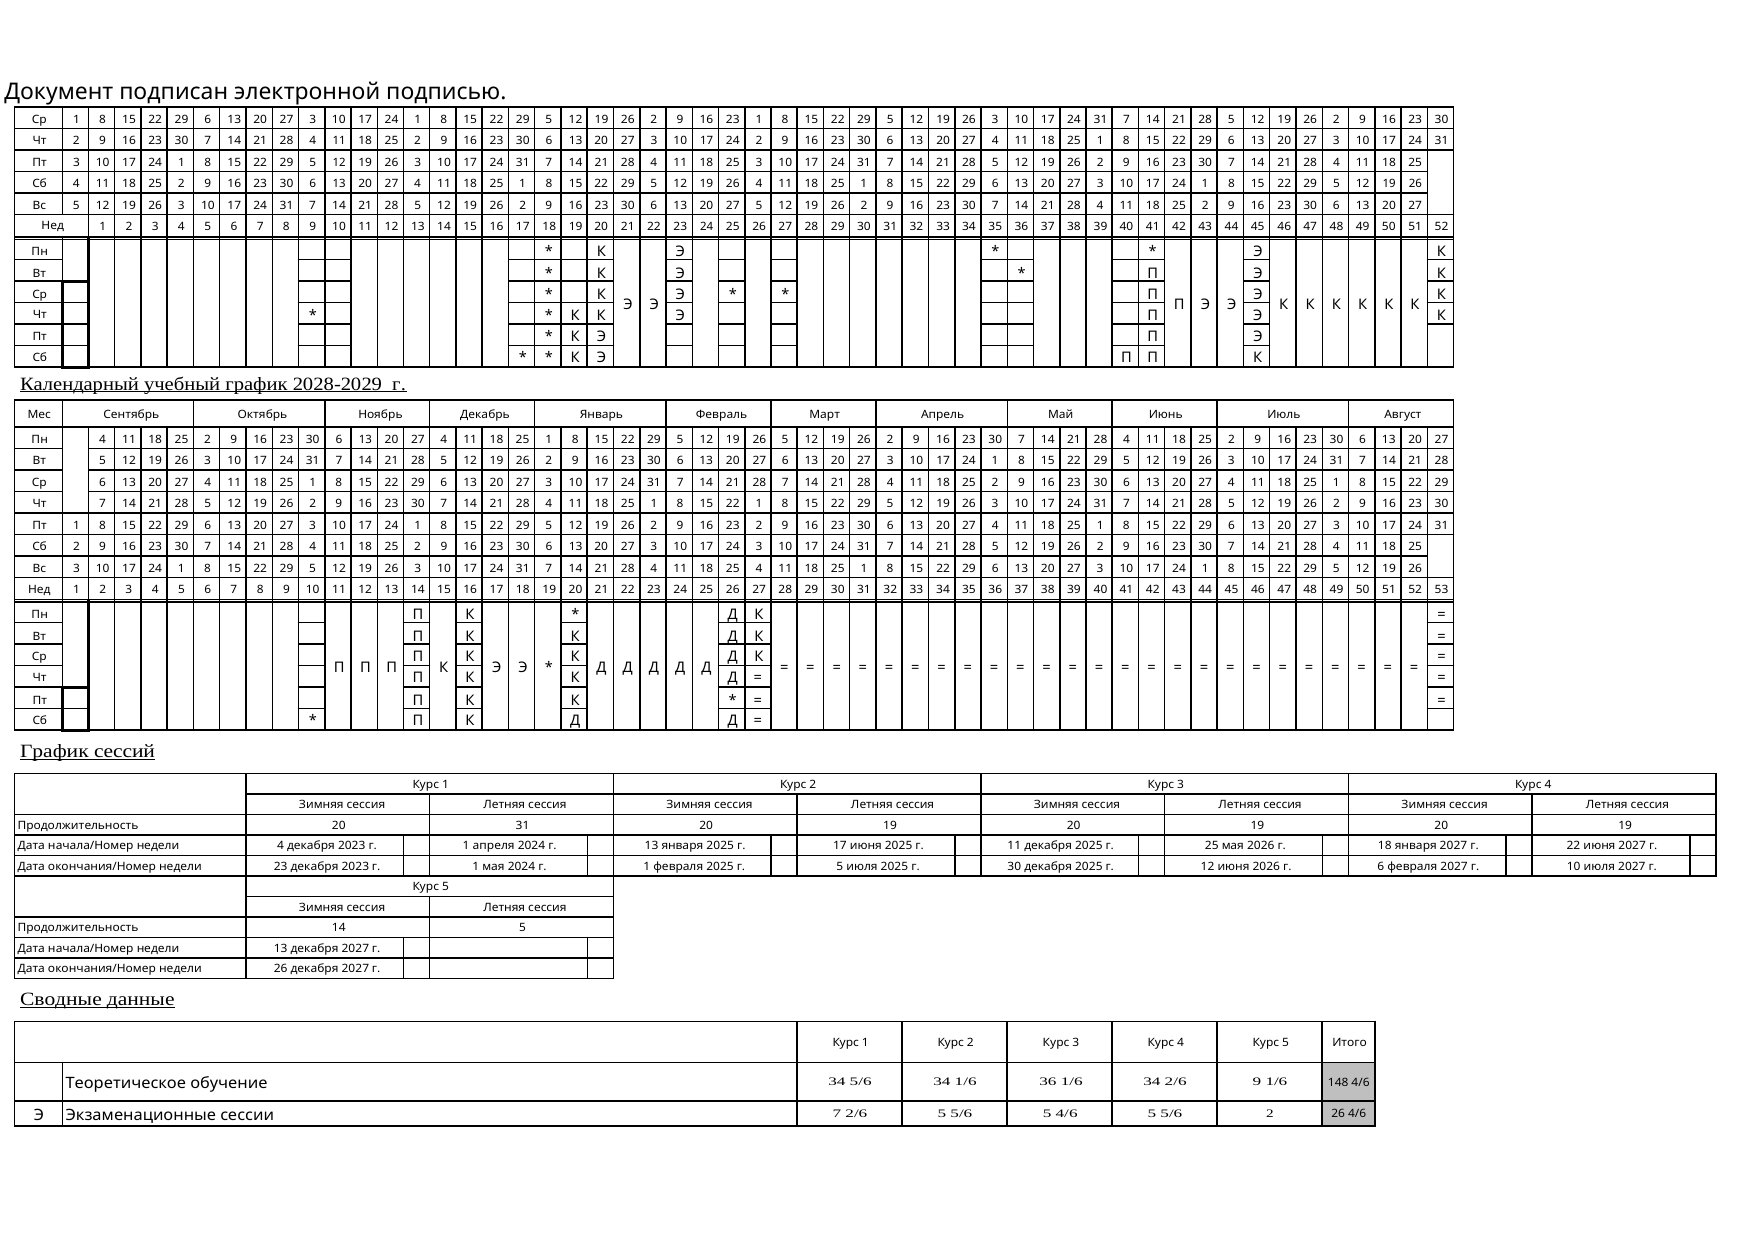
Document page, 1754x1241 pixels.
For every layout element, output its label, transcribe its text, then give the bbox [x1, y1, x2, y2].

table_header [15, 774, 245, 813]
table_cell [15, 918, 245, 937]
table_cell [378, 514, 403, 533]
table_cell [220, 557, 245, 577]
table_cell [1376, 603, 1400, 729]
text График сессий [20, 740, 1731, 762]
table_cell П [1139, 303, 1164, 323]
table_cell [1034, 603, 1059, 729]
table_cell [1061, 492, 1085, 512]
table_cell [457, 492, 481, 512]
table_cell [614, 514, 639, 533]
table_cell 30 [850, 129, 875, 149]
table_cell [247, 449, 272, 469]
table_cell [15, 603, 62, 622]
table_cell [378, 240, 403, 366]
table_cell 12 [378, 215, 403, 236]
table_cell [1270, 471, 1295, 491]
table_cell 16 [483, 215, 508, 236]
table_cell К [1323, 240, 1348, 366]
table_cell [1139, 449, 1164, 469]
table_cell [273, 240, 298, 366]
table_cell 5 [299, 151, 324, 171]
table_cell 13 [667, 194, 692, 213]
table_cell [746, 240, 770, 366]
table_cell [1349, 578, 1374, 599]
table_cell [798, 240, 823, 366]
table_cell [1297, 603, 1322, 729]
table_cell 16 [1139, 151, 1164, 171]
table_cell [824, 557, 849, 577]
table_cell Э [1244, 260, 1269, 280]
table_cell К [1297, 240, 1322, 366]
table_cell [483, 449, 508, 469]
table_cell 25 [1061, 129, 1085, 149]
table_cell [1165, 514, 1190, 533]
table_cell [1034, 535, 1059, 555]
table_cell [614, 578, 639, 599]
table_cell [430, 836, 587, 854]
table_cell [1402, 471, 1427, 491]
table_cell К [1428, 260, 1453, 280]
table_cell 25 [719, 151, 744, 171]
table_header 9 [1349, 108, 1374, 128]
table_cell 1 [535, 428, 560, 448]
table_cell 26 [824, 194, 849, 213]
table_cell 22 [641, 215, 665, 236]
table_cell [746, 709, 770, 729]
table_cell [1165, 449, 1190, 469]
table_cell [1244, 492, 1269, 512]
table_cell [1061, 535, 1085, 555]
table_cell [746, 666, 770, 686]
table_header 20 [247, 108, 272, 128]
table_cell 14 [430, 215, 455, 236]
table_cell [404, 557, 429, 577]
table_cell 30 [168, 129, 193, 149]
table_header Ср [15, 108, 62, 128]
table_cell 5 [772, 428, 796, 448]
table_cell П [1113, 346, 1138, 366]
table_cell [247, 240, 272, 366]
table_cell 17 [1376, 129, 1400, 149]
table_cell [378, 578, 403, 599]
table_cell [299, 260, 324, 280]
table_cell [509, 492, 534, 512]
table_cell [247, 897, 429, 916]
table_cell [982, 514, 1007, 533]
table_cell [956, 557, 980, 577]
table_cell [982, 325, 1007, 344]
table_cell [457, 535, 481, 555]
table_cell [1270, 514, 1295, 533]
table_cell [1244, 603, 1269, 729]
table_cell 13 [404, 215, 429, 236]
table_cell 31 [877, 215, 901, 236]
table_cell Э [667, 282, 692, 302]
table_cell 27 [1402, 194, 1427, 213]
table_cell П [1139, 260, 1164, 280]
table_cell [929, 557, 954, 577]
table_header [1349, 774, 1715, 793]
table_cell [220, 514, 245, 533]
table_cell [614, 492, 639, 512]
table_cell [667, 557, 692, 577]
table_header 10 [326, 108, 350, 128]
table_cell 28 [1297, 151, 1322, 171]
table_cell 28 [614, 151, 639, 171]
table_header 5 [1218, 108, 1243, 128]
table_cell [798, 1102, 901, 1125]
table_cell [64, 346, 87, 366]
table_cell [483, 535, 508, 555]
table_cell 30 [850, 215, 875, 236]
table_cell 9 [1113, 151, 1138, 171]
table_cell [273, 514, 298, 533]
table_cell 7 [1008, 428, 1033, 448]
table_cell 2 [168, 172, 193, 192]
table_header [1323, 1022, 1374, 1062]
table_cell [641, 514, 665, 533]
table_cell К [588, 303, 613, 323]
table_cell Сб [15, 172, 62, 192]
table_cell Э [588, 346, 613, 366]
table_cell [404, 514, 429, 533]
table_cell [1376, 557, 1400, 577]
table_cell 14 [326, 194, 350, 213]
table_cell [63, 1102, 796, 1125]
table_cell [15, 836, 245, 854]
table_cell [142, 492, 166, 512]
table_cell 16 [247, 428, 272, 448]
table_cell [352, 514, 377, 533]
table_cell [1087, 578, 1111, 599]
table_cell * [1139, 240, 1164, 259]
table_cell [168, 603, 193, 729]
table_cell 9 [903, 428, 928, 448]
table_header Январь [535, 401, 665, 426]
table_header 8 [89, 108, 114, 128]
table_cell Э [1244, 240, 1269, 259]
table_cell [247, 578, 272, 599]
table_cell 7 [877, 151, 901, 171]
table_cell 27 [956, 129, 980, 149]
table_cell [64, 325, 87, 344]
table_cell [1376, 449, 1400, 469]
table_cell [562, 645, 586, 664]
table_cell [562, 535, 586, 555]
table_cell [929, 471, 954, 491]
table_cell 14 [562, 151, 586, 171]
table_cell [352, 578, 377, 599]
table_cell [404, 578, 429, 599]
table_cell 11 [1349, 151, 1374, 171]
table_cell [64, 283, 87, 302]
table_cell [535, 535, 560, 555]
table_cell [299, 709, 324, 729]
table_cell 18 [693, 151, 718, 171]
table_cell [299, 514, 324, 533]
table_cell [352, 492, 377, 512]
table_cell П [1139, 282, 1164, 302]
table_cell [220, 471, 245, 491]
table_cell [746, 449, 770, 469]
table_cell [430, 240, 455, 366]
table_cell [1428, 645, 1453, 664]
table_cell [1087, 240, 1111, 366]
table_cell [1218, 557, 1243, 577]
table_cell [115, 240, 140, 366]
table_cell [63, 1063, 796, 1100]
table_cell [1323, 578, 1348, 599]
table_cell П [1165, 240, 1190, 366]
table_cell 30 [509, 129, 534, 149]
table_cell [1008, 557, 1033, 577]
table_cell [509, 303, 534, 323]
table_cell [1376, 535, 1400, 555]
table_cell 24 [693, 215, 718, 236]
table_cell 26 [142, 194, 166, 213]
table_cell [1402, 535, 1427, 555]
table_cell К [562, 346, 586, 366]
table_cell 11 [457, 428, 481, 448]
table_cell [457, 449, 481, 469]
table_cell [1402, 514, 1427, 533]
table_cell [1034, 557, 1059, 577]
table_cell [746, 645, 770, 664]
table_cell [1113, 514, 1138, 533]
table_cell 20 [693, 194, 718, 213]
table_cell Э [1218, 240, 1243, 366]
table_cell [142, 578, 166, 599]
table_cell [982, 346, 1007, 366]
table_cell 3 [404, 151, 429, 171]
table_cell 27 [614, 129, 639, 149]
table_cell 12 [772, 194, 796, 213]
table_cell [877, 240, 901, 366]
table_cell 8 [194, 151, 219, 171]
table_cell 25 [719, 215, 744, 236]
table_cell Э [614, 240, 639, 366]
table_cell 5 [194, 215, 219, 236]
table_cell 9 [220, 428, 245, 448]
table_cell 6 [326, 428, 350, 448]
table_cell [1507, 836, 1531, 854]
table_cell 1 [1192, 172, 1216, 192]
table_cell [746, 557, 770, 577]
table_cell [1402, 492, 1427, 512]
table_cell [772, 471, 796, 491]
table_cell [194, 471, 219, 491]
table_cell 14 [1008, 194, 1033, 213]
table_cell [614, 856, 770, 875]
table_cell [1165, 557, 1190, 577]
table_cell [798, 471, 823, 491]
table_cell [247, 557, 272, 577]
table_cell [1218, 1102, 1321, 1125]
table_cell 11 [667, 151, 692, 171]
table_cell * [982, 240, 1007, 259]
table_header 24 [1061, 108, 1085, 128]
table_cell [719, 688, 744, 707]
table_cell Э [667, 303, 692, 323]
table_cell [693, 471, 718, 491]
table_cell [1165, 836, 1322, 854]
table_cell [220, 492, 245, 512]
table_header 15 [115, 108, 140, 128]
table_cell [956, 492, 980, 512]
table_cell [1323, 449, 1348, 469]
table_cell 31 [1428, 129, 1453, 149]
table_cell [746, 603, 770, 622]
table_cell 42 [1165, 215, 1190, 236]
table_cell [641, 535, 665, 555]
table_cell К [1349, 240, 1374, 366]
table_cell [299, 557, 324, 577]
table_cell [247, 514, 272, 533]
table_cell [509, 325, 534, 344]
table_cell [903, 240, 928, 366]
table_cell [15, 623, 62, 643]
table_cell [1061, 240, 1085, 366]
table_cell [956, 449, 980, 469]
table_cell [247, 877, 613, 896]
table_cell [299, 282, 324, 302]
table_cell 15 [457, 215, 481, 236]
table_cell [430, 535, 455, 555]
table_cell 25 [1192, 428, 1216, 448]
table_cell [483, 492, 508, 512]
table_cell Пт [15, 151, 62, 171]
table_cell 10 [326, 215, 350, 236]
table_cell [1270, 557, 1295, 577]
table_cell [1113, 282, 1138, 302]
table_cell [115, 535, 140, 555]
table_header 12 [1244, 108, 1269, 128]
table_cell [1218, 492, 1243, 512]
table_cell * [509, 346, 534, 366]
table_cell 24 [719, 129, 744, 149]
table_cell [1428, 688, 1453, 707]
table_cell 21 [352, 194, 377, 213]
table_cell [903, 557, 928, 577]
table_header 28 [1192, 108, 1216, 128]
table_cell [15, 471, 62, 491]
table_cell [982, 282, 1007, 302]
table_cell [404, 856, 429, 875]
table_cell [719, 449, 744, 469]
table_header 6 [194, 108, 219, 128]
table_cell 26 [719, 172, 744, 192]
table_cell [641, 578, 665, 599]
table_cell 41 [1139, 215, 1164, 236]
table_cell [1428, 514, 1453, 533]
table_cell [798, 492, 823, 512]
table_header 3 [299, 108, 324, 128]
table_cell [326, 260, 350, 280]
table_cell 1 [509, 172, 534, 192]
table_header Сентябрь [63, 401, 193, 426]
table_cell 17 [509, 215, 534, 236]
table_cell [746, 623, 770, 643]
table_cell 45 [1244, 215, 1269, 236]
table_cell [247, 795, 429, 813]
table_header Май [1008, 401, 1111, 426]
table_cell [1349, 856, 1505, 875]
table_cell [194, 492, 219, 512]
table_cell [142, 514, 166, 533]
table_cell 23 [667, 215, 692, 236]
table_cell [326, 325, 350, 344]
table_header 19 [1270, 108, 1295, 128]
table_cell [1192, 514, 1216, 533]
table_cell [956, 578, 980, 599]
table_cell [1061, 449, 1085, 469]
table_cell [404, 240, 429, 366]
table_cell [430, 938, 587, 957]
table_cell * [299, 303, 324, 323]
table_cell [982, 303, 1007, 323]
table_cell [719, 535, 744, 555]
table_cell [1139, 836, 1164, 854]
table_cell 4 [746, 172, 770, 192]
table_header 22 [824, 108, 849, 128]
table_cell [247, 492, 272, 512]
table_cell 9 [194, 172, 219, 192]
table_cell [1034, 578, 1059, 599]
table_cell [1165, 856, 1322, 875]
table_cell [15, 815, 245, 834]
table_cell 7 [194, 129, 219, 149]
table_cell [483, 240, 508, 366]
table_cell 12 [430, 194, 455, 213]
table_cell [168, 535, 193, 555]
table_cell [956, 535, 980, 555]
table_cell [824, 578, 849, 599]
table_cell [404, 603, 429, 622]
table_cell 13 [1349, 194, 1374, 213]
table_cell 15 [562, 172, 586, 192]
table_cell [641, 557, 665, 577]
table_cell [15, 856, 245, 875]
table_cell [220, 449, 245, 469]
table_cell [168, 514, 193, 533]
table_cell К [588, 282, 613, 302]
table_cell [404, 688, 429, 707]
table_cell 19 [824, 428, 849, 448]
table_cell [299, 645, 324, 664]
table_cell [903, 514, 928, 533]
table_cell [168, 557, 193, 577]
table_cell 18 [1034, 129, 1059, 149]
table_cell К [1428, 303, 1453, 323]
table_cell 9 [535, 194, 560, 213]
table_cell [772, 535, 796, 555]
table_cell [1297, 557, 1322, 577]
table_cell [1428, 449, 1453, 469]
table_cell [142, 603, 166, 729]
table_cell 19 [562, 215, 586, 236]
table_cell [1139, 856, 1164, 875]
table_header Июнь [1113, 401, 1216, 426]
table_cell 50 [1376, 215, 1400, 236]
table_cell 4 [1323, 151, 1348, 171]
table_cell 17 [115, 151, 140, 171]
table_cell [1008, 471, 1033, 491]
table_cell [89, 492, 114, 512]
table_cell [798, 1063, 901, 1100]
table_cell 20 [378, 428, 403, 448]
table_cell 20 [352, 172, 377, 192]
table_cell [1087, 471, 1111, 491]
table_cell 23 [142, 129, 166, 149]
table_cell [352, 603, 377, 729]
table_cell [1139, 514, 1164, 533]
table_cell 28 [1087, 428, 1111, 448]
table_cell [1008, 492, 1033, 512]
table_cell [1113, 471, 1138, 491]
table_cell 6 [535, 129, 560, 149]
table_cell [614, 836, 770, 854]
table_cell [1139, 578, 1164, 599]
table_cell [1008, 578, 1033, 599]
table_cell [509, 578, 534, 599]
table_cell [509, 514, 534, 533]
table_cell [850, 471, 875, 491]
table_cell 30 [273, 172, 298, 192]
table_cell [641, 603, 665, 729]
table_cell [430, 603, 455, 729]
table_cell 11 [115, 428, 140, 448]
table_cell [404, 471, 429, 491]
table_cell 22 [1165, 129, 1190, 149]
table_header 19 [588, 108, 613, 128]
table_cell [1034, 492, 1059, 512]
table_cell 8 [273, 215, 298, 236]
table_cell [326, 303, 350, 323]
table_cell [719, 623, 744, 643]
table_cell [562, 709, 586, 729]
table_cell 15 [588, 428, 613, 448]
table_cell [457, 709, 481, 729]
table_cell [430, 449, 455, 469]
table_cell [299, 325, 324, 344]
table_header 12 [903, 108, 928, 128]
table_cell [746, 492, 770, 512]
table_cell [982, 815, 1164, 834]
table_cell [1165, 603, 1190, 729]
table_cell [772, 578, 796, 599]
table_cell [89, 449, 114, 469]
table_cell 10 [1113, 172, 1138, 192]
table_cell 25 [1402, 151, 1427, 171]
table_cell [772, 346, 796, 366]
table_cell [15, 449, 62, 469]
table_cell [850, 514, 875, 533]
table_header 21 [1165, 108, 1190, 128]
table_cell 5 [667, 428, 692, 448]
table_cell 12 [326, 151, 350, 171]
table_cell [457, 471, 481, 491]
table_cell [326, 282, 350, 302]
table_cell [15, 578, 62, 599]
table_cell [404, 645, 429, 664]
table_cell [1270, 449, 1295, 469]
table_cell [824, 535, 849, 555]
table_cell 19 [457, 194, 481, 213]
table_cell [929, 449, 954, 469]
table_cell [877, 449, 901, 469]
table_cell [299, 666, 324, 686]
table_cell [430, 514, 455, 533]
table_cell 18 [798, 172, 823, 192]
table_cell 4 [404, 172, 429, 192]
table_cell 13 [326, 172, 350, 192]
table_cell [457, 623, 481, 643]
table_header Мес [15, 401, 62, 426]
table_cell 14 [1034, 428, 1059, 448]
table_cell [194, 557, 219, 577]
table_cell 16 [1244, 194, 1269, 213]
table_cell 2 [1087, 151, 1111, 171]
table_cell 22 [1270, 172, 1295, 192]
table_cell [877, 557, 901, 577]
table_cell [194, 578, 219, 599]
table_cell 21 [1061, 428, 1085, 448]
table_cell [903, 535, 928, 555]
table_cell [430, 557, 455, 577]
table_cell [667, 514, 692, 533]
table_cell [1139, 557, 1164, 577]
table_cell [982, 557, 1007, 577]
table_cell Вс [15, 194, 62, 213]
table_cell Сб [15, 346, 61, 366]
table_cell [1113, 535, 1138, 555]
table_cell 23 [824, 129, 849, 149]
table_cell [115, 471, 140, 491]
table_cell 20 [1270, 129, 1295, 149]
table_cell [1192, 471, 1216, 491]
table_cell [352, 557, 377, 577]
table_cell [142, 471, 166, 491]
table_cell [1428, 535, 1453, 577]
table_cell 18 [352, 129, 377, 149]
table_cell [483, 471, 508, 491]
table_cell 13 [352, 428, 377, 448]
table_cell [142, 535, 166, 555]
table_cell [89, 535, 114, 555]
table_cell 8 [562, 428, 586, 448]
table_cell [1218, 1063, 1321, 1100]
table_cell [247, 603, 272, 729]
table_cell 33 [929, 215, 954, 236]
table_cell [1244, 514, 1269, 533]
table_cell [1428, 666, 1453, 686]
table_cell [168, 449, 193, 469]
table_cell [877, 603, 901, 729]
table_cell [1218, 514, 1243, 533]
table_cell * [535, 282, 560, 302]
table_cell Э [588, 325, 613, 344]
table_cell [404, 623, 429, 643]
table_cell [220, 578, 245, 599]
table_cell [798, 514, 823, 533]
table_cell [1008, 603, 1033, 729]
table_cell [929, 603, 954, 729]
table_cell 12 [798, 428, 823, 448]
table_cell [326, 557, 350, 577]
table_cell К [1244, 346, 1269, 366]
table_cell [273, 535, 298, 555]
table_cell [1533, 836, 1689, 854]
table_cell 26 [1402, 172, 1427, 192]
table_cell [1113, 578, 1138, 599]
table_cell К [1376, 240, 1400, 366]
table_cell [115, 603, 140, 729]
table_cell 18 [457, 172, 481, 192]
table_cell 3 [641, 129, 665, 149]
table_cell Ср [15, 282, 61, 302]
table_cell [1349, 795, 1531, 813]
table_cell 13 [903, 129, 928, 149]
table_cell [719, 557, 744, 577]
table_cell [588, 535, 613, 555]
table_cell 22 [247, 151, 272, 171]
table_cell 28 [378, 194, 403, 213]
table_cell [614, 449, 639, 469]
table_cell [142, 240, 166, 366]
table_cell П [1139, 325, 1164, 344]
table_cell 9 [89, 129, 114, 149]
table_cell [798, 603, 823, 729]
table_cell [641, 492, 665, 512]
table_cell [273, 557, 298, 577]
table_header Февраль [667, 401, 770, 426]
table_cell 27 [719, 194, 744, 213]
table_cell 30 [1192, 151, 1216, 171]
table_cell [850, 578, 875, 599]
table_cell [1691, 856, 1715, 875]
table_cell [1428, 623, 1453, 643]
table_cell 20 [929, 129, 954, 149]
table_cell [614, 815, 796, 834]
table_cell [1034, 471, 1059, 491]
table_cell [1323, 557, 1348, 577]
table_cell 1 [89, 215, 114, 236]
table_cell [824, 240, 849, 366]
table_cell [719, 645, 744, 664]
text Сводные данные [20, 988, 1731, 1010]
table_cell 11 [1139, 428, 1164, 448]
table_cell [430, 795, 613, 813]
table_cell [63, 240, 87, 280]
table_cell 2 [115, 215, 140, 236]
table_header 27 [273, 108, 298, 128]
table_cell К [1402, 240, 1427, 366]
table_cell 31 [850, 151, 875, 171]
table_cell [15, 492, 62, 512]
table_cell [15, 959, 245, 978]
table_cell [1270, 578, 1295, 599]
table_cell 43 [1192, 215, 1216, 236]
table_cell [562, 282, 586, 302]
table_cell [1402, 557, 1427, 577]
table_cell 28 [1061, 194, 1085, 213]
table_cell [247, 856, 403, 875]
table_cell 10 [194, 194, 219, 213]
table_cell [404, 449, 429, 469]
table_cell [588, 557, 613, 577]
table_header 7 [1113, 108, 1138, 128]
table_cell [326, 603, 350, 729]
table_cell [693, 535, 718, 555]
table_header 8 [430, 108, 455, 128]
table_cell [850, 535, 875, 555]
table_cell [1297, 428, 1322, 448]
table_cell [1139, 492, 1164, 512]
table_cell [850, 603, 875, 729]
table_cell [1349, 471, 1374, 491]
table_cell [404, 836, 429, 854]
table_cell [509, 240, 534, 259]
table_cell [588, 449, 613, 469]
table_cell 23 [1270, 194, 1295, 213]
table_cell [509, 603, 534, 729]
table_cell [667, 325, 692, 344]
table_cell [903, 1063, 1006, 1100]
table_cell 13 [1244, 129, 1269, 149]
table_cell 4 [168, 215, 193, 236]
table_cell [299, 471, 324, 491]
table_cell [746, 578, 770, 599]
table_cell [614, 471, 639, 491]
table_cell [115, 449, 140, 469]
table_cell 29 [824, 215, 849, 236]
table_cell 25 [378, 129, 403, 149]
table_cell 27 [404, 428, 429, 448]
table_header 29 [168, 108, 193, 128]
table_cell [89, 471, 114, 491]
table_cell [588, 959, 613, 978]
table_cell 34 [956, 215, 980, 236]
table_cell [1008, 240, 1033, 259]
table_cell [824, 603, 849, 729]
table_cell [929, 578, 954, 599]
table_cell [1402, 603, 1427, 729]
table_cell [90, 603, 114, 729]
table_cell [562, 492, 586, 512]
table_cell [1008, 282, 1033, 302]
table_cell 21 [1270, 151, 1295, 171]
table_cell 24 [1165, 172, 1190, 192]
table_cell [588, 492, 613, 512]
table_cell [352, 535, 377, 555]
table_header 16 [1376, 108, 1400, 128]
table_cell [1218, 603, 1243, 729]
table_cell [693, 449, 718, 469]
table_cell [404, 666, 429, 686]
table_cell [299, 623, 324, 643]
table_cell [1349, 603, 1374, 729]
table_cell * [719, 282, 744, 302]
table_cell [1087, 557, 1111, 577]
table_cell 2 [63, 129, 88, 149]
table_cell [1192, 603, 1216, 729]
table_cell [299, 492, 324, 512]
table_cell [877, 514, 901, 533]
table_header 30 [1428, 108, 1453, 128]
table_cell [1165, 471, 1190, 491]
table_cell Э [1244, 303, 1269, 323]
table_cell [457, 240, 481, 366]
table_cell * [535, 325, 560, 344]
table_cell [772, 260, 796, 280]
table_cell 17 [1139, 172, 1164, 192]
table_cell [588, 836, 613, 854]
table_cell [1113, 303, 1138, 323]
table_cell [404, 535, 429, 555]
table_cell 36 [1008, 215, 1033, 236]
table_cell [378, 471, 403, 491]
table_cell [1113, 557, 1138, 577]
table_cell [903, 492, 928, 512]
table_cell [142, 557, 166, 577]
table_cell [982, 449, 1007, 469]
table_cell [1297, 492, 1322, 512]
table_cell 3 [142, 215, 166, 236]
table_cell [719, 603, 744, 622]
table_cell 15 [220, 151, 245, 171]
table_cell 25 [509, 428, 534, 448]
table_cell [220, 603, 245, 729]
table_cell 44 [1218, 215, 1243, 236]
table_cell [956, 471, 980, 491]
table_cell [1428, 325, 1453, 366]
table_cell 51 [1402, 215, 1427, 236]
table_header 26 [956, 108, 980, 128]
table_cell 29 [1297, 172, 1322, 192]
table_cell 27 [1061, 172, 1085, 192]
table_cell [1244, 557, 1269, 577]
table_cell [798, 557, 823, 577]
table_cell [509, 282, 534, 302]
table_cell 2 [404, 129, 429, 149]
table_cell 52 [1428, 215, 1453, 236]
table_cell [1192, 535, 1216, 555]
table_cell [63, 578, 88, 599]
table_cell [850, 240, 875, 366]
table_cell [63, 428, 88, 512]
table_cell 7 [247, 215, 272, 236]
table_cell 8 [535, 172, 560, 192]
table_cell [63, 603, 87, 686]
table_header Апрель [877, 401, 1007, 426]
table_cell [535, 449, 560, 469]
table_header 31 [1087, 108, 1111, 128]
table_cell 2 [509, 194, 534, 213]
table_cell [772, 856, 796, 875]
table_cell 32 [903, 215, 928, 236]
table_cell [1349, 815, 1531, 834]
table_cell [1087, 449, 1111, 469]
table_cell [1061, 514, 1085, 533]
text Календарный учебный график 2028-2029 г. [20, 372, 1731, 394]
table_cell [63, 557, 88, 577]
table_cell 4 [1087, 194, 1111, 213]
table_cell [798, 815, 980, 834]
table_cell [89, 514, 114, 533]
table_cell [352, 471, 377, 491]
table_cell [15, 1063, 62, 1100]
table_cell [509, 260, 534, 280]
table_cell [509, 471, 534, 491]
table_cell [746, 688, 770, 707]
table_cell 2 [1192, 194, 1216, 213]
table_cell 14 [220, 129, 245, 149]
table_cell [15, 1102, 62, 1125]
table_header Март [772, 401, 875, 426]
table_cell 28 [798, 215, 823, 236]
table_cell 18 [1376, 151, 1400, 171]
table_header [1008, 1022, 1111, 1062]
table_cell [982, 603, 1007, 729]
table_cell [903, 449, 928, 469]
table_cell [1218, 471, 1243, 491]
table_cell 4 [63, 172, 88, 192]
table_cell 28 [273, 129, 298, 149]
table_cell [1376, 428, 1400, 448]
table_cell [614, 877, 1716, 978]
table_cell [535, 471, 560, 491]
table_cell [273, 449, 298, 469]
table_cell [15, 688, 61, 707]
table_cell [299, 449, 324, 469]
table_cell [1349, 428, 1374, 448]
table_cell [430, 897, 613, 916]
table_cell 7 [982, 194, 1007, 213]
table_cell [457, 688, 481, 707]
table_cell 10 [1349, 129, 1374, 149]
table_header 13 [220, 108, 245, 128]
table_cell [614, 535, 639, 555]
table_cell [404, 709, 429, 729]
table_cell 2 [877, 428, 901, 448]
table_cell Вт [15, 260, 62, 280]
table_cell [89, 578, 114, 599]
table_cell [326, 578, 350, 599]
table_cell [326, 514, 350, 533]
table_cell [1113, 260, 1138, 280]
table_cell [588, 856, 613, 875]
table_cell 14 [903, 151, 928, 171]
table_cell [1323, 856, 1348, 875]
table_cell [667, 346, 692, 366]
table_header 22 [142, 108, 166, 128]
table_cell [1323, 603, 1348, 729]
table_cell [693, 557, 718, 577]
table_cell 21 [929, 151, 954, 171]
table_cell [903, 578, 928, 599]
table_cell [168, 240, 193, 366]
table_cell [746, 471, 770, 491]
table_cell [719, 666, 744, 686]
table_cell 30 [299, 428, 324, 448]
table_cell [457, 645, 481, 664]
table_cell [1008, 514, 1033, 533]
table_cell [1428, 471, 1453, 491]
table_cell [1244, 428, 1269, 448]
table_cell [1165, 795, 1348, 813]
table_cell Э [1244, 282, 1269, 302]
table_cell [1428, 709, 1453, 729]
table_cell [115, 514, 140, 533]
table_cell [956, 240, 980, 366]
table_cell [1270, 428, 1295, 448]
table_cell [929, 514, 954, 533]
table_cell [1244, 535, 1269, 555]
table_cell 22 [929, 172, 954, 192]
table_header 29 [509, 108, 534, 128]
table_header 23 [719, 108, 744, 128]
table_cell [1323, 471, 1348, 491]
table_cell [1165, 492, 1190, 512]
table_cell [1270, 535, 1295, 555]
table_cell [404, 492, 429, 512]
table_cell 4 [89, 428, 114, 448]
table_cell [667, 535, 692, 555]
table_cell [90, 240, 114, 366]
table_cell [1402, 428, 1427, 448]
table_cell [693, 240, 718, 366]
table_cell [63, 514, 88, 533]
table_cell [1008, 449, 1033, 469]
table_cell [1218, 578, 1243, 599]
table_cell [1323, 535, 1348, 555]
table_header 26 [1297, 108, 1322, 128]
table_cell 21 [247, 129, 272, 149]
table_header Август [1349, 401, 1453, 426]
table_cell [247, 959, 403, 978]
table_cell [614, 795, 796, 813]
table_cell 24 [1402, 129, 1427, 149]
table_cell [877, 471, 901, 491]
table_cell 17 [457, 151, 481, 171]
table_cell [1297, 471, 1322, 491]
table_header 9 [667, 108, 692, 128]
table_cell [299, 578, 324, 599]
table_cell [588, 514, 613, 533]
table_cell 48 [1323, 215, 1348, 236]
table_cell 27 [378, 172, 403, 192]
table_cell 13 [1008, 172, 1033, 192]
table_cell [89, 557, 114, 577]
table_cell 29 [956, 172, 980, 192]
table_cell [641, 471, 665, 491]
table_cell 29 [614, 172, 639, 192]
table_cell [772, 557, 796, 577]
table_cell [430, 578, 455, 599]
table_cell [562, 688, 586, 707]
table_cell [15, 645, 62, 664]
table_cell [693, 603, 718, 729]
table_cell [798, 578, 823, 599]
table_cell 27 [1297, 129, 1322, 149]
table_cell [326, 346, 350, 366]
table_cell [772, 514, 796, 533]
table_header 15 [798, 108, 823, 128]
table_cell [220, 240, 245, 366]
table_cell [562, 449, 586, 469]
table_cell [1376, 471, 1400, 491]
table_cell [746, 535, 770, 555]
table_cell 5 [982, 151, 1007, 171]
table_cell 11 [1008, 129, 1033, 149]
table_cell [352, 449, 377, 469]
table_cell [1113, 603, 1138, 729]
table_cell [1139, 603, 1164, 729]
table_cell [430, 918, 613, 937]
table_cell 10 [667, 129, 692, 149]
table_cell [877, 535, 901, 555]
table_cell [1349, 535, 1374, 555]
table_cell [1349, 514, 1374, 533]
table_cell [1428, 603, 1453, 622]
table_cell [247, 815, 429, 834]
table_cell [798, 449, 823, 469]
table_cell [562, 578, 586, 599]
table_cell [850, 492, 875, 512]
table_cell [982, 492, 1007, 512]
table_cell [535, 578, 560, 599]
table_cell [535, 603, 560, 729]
table_cell 22 [614, 428, 639, 448]
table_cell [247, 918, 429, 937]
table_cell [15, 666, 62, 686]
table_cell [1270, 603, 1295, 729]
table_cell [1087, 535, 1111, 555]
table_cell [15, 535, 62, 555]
table_cell 2 [746, 129, 770, 149]
table_cell 9 [299, 215, 324, 236]
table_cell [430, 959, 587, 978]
table_cell 30 [982, 428, 1007, 448]
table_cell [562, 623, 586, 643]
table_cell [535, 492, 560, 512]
table_cell К [1428, 240, 1453, 259]
table_cell [1113, 240, 1138, 259]
table_cell * [772, 282, 796, 302]
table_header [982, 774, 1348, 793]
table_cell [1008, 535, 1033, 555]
table_cell 6 [1323, 194, 1348, 213]
table_cell К [1428, 282, 1453, 302]
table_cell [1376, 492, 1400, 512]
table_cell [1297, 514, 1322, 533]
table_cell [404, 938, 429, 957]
table_cell 19 [352, 151, 377, 171]
table_cell 17 [220, 194, 245, 213]
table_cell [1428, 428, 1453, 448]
table_cell 11 [430, 172, 455, 192]
table_cell 7 [299, 194, 324, 213]
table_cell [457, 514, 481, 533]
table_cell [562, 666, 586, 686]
table_header Октябрь [194, 401, 324, 426]
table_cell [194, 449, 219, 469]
table_cell 24 [142, 151, 166, 171]
table_cell 20 [1034, 172, 1059, 192]
table_cell 7 [535, 151, 560, 171]
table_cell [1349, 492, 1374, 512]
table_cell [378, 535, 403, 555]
table_cell 2 [850, 194, 875, 213]
table_cell [64, 303, 87, 323]
table_cell [326, 240, 350, 259]
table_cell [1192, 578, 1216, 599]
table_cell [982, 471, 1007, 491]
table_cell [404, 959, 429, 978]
table_cell 24 [824, 151, 849, 171]
table_cell 25 [168, 428, 193, 448]
table_cell 4 [299, 129, 324, 149]
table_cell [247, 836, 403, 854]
table_cell 38 [1061, 215, 1085, 236]
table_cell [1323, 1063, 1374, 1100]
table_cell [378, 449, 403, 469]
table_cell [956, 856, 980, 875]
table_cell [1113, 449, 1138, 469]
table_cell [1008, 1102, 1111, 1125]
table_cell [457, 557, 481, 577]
table_cell 25 [824, 172, 849, 192]
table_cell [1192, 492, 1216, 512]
table_cell 7 [1218, 151, 1243, 171]
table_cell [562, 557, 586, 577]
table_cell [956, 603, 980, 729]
table_cell 6 [641, 194, 665, 213]
table_cell Чт [15, 303, 61, 323]
table_cell 15 [903, 172, 928, 192]
table_cell 8 [1218, 172, 1243, 192]
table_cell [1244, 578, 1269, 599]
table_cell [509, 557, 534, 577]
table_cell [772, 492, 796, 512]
table_header 24 [378, 108, 403, 128]
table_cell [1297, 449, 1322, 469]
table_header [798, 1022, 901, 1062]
table_cell 6 [982, 172, 1007, 192]
table_cell 3 [746, 151, 770, 171]
table_cell Пт [15, 325, 61, 344]
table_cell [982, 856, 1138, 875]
table_cell [1428, 151, 1453, 213]
table_cell 47 [1297, 215, 1322, 236]
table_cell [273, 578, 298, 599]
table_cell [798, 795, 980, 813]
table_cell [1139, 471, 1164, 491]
table_cell 19 [719, 428, 744, 448]
table_header 10 [1008, 108, 1033, 128]
table_cell 5 [404, 194, 429, 213]
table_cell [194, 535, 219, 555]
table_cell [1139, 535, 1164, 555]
table_cell 12 [1349, 172, 1374, 192]
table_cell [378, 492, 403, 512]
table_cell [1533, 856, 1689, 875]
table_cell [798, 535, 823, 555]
table_cell 11 [352, 215, 377, 236]
table_cell 23 [1165, 151, 1190, 171]
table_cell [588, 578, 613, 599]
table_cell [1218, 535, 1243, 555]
table_cell [299, 240, 324, 259]
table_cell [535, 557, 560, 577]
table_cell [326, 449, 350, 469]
table_cell 19 [1376, 172, 1400, 192]
table_header 2 [641, 108, 665, 128]
table_cell 3 [168, 194, 193, 213]
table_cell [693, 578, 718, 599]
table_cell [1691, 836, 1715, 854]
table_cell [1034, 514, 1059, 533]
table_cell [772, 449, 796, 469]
table_header 1 [746, 108, 770, 128]
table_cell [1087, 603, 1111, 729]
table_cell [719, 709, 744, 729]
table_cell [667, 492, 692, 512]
table_header 29 [850, 108, 875, 128]
table_cell [194, 240, 219, 366]
table_cell 8 [1113, 129, 1138, 149]
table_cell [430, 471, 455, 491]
table_cell 5 [641, 172, 665, 192]
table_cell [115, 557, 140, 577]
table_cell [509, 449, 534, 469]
table_header 17 [352, 108, 377, 128]
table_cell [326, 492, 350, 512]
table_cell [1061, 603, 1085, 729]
table_cell [1008, 325, 1033, 344]
table_cell 18 [1139, 194, 1164, 213]
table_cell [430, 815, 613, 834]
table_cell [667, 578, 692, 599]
table_cell 21 [588, 151, 613, 171]
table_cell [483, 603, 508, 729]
table_cell 19 [693, 172, 718, 192]
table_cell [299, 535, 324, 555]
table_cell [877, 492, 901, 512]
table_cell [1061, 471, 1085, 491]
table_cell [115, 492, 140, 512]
table_cell 18 [115, 172, 140, 192]
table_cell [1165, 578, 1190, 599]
table_cell 30 [1297, 194, 1322, 213]
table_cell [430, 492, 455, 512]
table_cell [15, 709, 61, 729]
table_header 1 [63, 108, 88, 128]
table_cell [719, 325, 744, 344]
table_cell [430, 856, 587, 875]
table_cell [772, 303, 796, 323]
table_cell * [535, 260, 560, 280]
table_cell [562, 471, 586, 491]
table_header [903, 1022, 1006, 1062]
table_cell 21 [614, 215, 639, 236]
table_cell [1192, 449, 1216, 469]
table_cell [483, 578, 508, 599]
table_cell 4 [641, 151, 665, 171]
table_cell 3 [63, 151, 88, 171]
table_cell 2 [1218, 428, 1243, 448]
table_cell 11 [326, 129, 350, 149]
table_cell 20 [588, 215, 613, 236]
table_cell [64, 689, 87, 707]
table_cell 12 [1008, 151, 1033, 171]
table_cell 25 [483, 172, 508, 192]
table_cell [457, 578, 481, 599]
table_header 5 [535, 108, 560, 128]
table_cell 5 [63, 194, 88, 213]
table_cell 26 [746, 428, 770, 448]
table_cell 26 [378, 151, 403, 171]
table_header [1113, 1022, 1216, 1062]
table_cell 4 [1113, 428, 1138, 448]
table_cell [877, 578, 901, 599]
table_cell Э [667, 260, 692, 280]
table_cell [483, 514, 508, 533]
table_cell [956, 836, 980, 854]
table_cell 23 [247, 172, 272, 192]
table_cell [1034, 240, 1059, 366]
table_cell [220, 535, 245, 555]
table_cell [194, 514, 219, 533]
table_header 5 [877, 108, 901, 128]
table_cell Э [1244, 325, 1269, 344]
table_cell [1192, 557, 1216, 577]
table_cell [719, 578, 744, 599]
table_cell 9 [877, 194, 901, 213]
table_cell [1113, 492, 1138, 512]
table_cell 9 [1218, 194, 1243, 213]
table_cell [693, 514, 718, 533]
table_cell 10 [430, 151, 455, 171]
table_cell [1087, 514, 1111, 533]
table_cell 16 [929, 428, 954, 448]
table_cell 12 [89, 194, 114, 213]
table_cell 30 [614, 194, 639, 213]
table_cell [1113, 325, 1138, 344]
table_cell 6 [299, 172, 324, 192]
table_cell [719, 346, 744, 366]
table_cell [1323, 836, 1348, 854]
table_cell 26 [483, 194, 508, 213]
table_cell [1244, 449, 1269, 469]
table_cell Пн [15, 428, 62, 448]
table_cell Э [667, 240, 692, 259]
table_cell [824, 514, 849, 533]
table_cell 1 [168, 151, 193, 171]
table_cell 2 [194, 428, 219, 448]
table_cell 18 [1165, 428, 1190, 448]
table_header 26 [614, 108, 639, 128]
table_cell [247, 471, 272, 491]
table_cell 13 [562, 129, 586, 149]
table_cell 11 [772, 172, 796, 192]
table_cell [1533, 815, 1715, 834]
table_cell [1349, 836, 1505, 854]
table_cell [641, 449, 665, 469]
table_cell 16 [903, 194, 928, 213]
table_cell [1008, 303, 1033, 323]
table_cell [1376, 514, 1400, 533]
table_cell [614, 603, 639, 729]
table_header 2 [1323, 108, 1348, 128]
table_cell 10 [772, 151, 796, 171]
table_cell 6 [1218, 129, 1243, 149]
table_cell 23 [273, 428, 298, 448]
table_cell 29 [273, 151, 298, 171]
table_cell 23 [588, 194, 613, 213]
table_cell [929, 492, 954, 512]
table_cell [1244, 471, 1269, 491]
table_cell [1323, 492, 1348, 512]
table_cell 21 [1034, 194, 1059, 213]
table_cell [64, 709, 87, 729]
table_header 1 [404, 108, 429, 128]
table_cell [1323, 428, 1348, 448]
table_cell 11 [89, 172, 114, 192]
table_cell 1 [850, 172, 875, 192]
table_cell К [588, 260, 613, 280]
table_cell 6 [220, 215, 245, 236]
table_cell [772, 325, 796, 344]
table_cell 4 [430, 428, 455, 448]
table_cell К [562, 325, 586, 344]
table_cell 19 [798, 194, 823, 213]
table_cell 31 [273, 194, 298, 213]
table_cell 20 [1376, 194, 1400, 213]
table_cell 12 [693, 428, 718, 448]
table_cell 16 [562, 194, 586, 213]
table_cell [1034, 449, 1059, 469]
table_cell 15 [1244, 172, 1269, 192]
table_cell Чт [15, 129, 62, 149]
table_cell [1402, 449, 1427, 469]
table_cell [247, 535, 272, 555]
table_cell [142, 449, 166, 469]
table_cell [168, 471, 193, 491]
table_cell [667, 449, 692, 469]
table_cell Нед [15, 215, 88, 236]
table_header 17 [1034, 108, 1059, 128]
table_header 14 [1139, 108, 1164, 128]
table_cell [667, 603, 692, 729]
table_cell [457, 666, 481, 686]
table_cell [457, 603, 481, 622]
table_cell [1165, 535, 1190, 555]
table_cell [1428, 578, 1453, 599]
table_cell 46 [1270, 215, 1295, 236]
table_cell 27 [772, 215, 796, 236]
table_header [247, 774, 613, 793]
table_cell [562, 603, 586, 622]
table_cell 25 [1165, 194, 1190, 213]
table_cell 35 [982, 215, 1007, 236]
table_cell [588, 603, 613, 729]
table_cell 15 [1139, 129, 1164, 149]
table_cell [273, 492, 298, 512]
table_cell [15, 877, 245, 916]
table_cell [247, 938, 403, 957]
table_header Июль [1218, 401, 1348, 426]
table_header Ноябрь [326, 401, 429, 426]
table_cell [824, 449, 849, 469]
table_cell 23 [956, 428, 980, 448]
table_cell [719, 240, 744, 259]
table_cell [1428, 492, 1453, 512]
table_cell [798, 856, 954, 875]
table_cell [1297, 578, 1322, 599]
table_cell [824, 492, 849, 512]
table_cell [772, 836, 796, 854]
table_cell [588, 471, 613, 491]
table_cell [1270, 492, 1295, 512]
table_cell 26 [1061, 151, 1085, 171]
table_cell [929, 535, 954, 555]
table_cell [299, 346, 324, 366]
table_cell 17 [798, 151, 823, 171]
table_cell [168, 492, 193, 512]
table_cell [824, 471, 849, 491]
table_cell 3 [1323, 129, 1348, 149]
table_cell [562, 260, 586, 280]
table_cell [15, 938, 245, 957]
table_cell * [535, 346, 560, 366]
table_cell 16 [115, 129, 140, 149]
table_cell 24 [247, 194, 272, 213]
table_cell Э [1192, 240, 1216, 366]
table_cell 12 [667, 172, 692, 192]
table_cell [772, 240, 796, 259]
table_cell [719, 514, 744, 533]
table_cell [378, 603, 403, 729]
table_cell 5 [746, 194, 770, 213]
table_cell Э [641, 240, 665, 366]
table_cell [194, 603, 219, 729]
table_cell 26 [850, 428, 875, 448]
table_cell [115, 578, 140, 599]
table_cell 19 [1034, 151, 1059, 171]
table_cell 4 [982, 129, 1007, 149]
table_cell 49 [1349, 215, 1374, 236]
table_cell [719, 303, 744, 323]
table_cell П [1139, 346, 1164, 366]
table_cell 30 [956, 194, 980, 213]
table_cell 6 [877, 129, 901, 149]
table_cell 18 [535, 215, 560, 236]
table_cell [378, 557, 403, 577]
table_cell 9 [430, 129, 455, 149]
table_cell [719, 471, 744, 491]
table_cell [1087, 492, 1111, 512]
table_cell 16 [220, 172, 245, 192]
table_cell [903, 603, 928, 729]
table_cell [1008, 346, 1033, 366]
table_cell * [535, 303, 560, 323]
table_cell К [588, 240, 613, 259]
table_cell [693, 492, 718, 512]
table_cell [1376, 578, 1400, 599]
table_header Декабрь [430, 401, 534, 426]
table_cell 16 [457, 129, 481, 149]
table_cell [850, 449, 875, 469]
table_header 12 [562, 108, 586, 128]
table_cell 23 [929, 194, 954, 213]
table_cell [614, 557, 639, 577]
table_cell К [562, 303, 586, 323]
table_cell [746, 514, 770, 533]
table_cell 24 [483, 151, 508, 171]
table_cell 19 [115, 194, 140, 213]
table_cell 39 [1087, 215, 1111, 236]
table_cell 3 [1087, 172, 1111, 192]
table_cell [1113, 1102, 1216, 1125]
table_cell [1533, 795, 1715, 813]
table_cell 5 [1323, 172, 1348, 192]
table_cell [929, 240, 954, 366]
table_cell 20 [588, 129, 613, 149]
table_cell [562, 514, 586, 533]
table_cell [982, 260, 1007, 280]
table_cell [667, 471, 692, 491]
table_header 15 [457, 108, 481, 128]
table_header 19 [929, 108, 954, 128]
table_cell 25 [142, 172, 166, 192]
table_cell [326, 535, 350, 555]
table_cell 10 [89, 151, 114, 171]
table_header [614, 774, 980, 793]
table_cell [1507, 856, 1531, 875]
table_cell [352, 240, 377, 366]
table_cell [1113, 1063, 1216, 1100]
table_cell [719, 260, 744, 280]
table_cell 31 [509, 151, 534, 171]
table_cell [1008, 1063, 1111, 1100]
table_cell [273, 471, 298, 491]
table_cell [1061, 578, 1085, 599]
table_cell 17 [693, 129, 718, 149]
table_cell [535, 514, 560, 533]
table_cell 26 [746, 215, 770, 236]
table_header 3 [982, 108, 1007, 128]
table_header 23 [1402, 108, 1427, 128]
table_header 16 [693, 108, 718, 128]
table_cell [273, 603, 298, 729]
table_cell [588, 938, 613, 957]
table_cell Пн [15, 240, 62, 259]
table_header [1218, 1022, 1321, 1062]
table_header 22 [483, 108, 508, 128]
table_cell 11 [1113, 194, 1138, 213]
table_cell 23 [483, 129, 508, 149]
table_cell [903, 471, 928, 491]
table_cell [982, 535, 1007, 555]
table_cell 1 [1087, 129, 1111, 149]
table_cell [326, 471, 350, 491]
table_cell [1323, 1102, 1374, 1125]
table_cell 22 [588, 172, 613, 192]
table_cell 18 [142, 428, 166, 448]
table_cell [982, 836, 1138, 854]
table_cell * [1008, 260, 1033, 280]
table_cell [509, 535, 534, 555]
table_cell 28 [956, 151, 980, 171]
table_cell 29 [1192, 129, 1216, 149]
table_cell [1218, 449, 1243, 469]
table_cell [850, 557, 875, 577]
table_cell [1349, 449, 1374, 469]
table_header 8 [772, 108, 796, 128]
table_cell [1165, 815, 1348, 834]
table_cell 8 [877, 172, 901, 192]
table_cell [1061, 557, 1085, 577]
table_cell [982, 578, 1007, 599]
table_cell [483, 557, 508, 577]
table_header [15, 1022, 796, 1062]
table_cell 37 [1034, 215, 1059, 236]
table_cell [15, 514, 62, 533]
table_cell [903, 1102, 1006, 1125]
table_cell [562, 240, 586, 259]
table_cell 40 [1113, 215, 1138, 236]
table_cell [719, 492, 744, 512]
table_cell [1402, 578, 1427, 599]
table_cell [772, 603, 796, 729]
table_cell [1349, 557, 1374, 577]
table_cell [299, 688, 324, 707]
table_cell 29 [641, 428, 665, 448]
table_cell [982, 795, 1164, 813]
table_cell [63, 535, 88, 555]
table_cell 14 [1244, 151, 1269, 171]
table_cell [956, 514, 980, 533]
table_cell 16 [798, 129, 823, 149]
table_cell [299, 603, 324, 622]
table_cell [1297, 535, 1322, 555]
table_cell К [1270, 240, 1295, 366]
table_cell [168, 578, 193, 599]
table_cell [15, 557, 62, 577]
table_cell 9 [772, 129, 796, 149]
table_cell 18 [483, 428, 508, 448]
table_cell * [535, 240, 560, 259]
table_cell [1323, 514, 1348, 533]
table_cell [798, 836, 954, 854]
